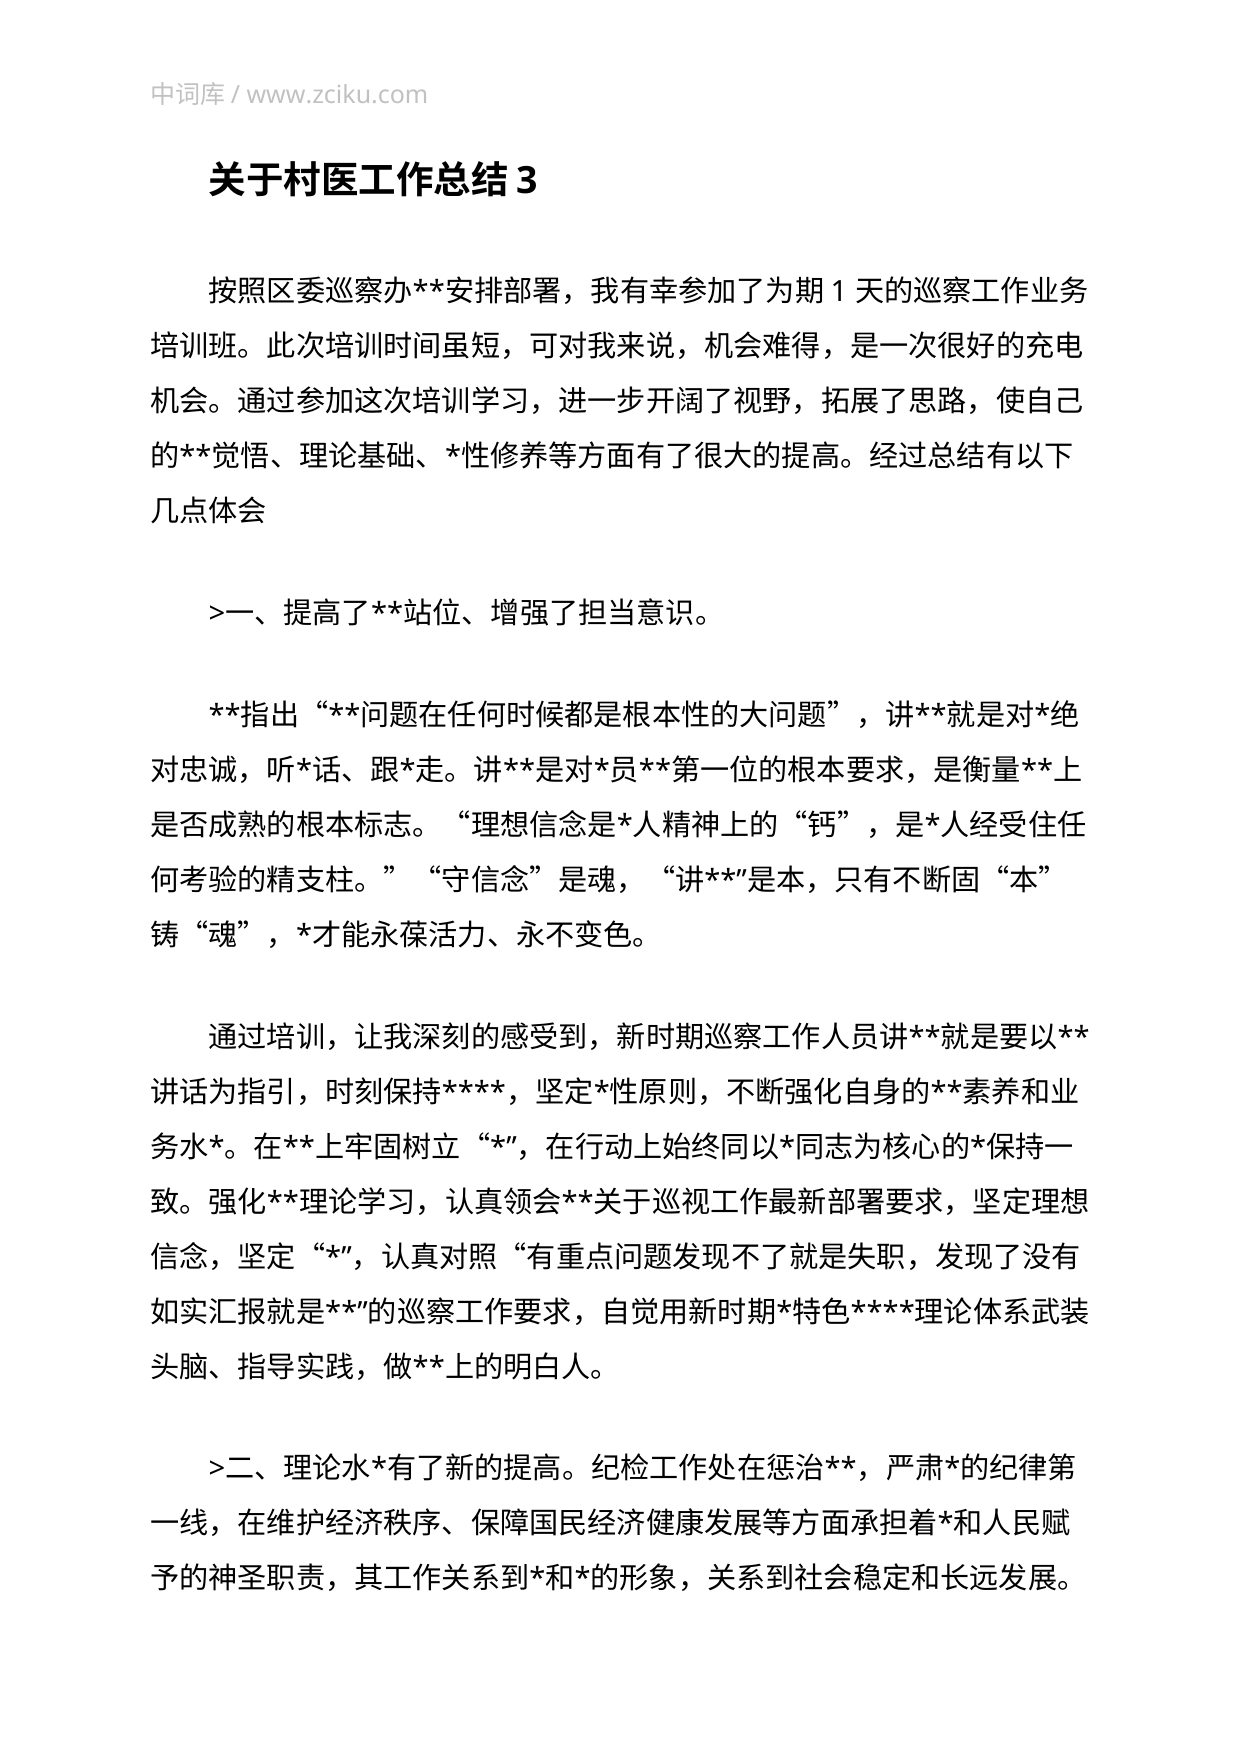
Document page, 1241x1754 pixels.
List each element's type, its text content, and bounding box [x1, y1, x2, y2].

text >一、提高了**站位、增强了担当意识。 [150, 589, 1090, 632]
text **指出“**问题在任何时候都是根本性的大问题”，讲**就是对*绝对忠诚，听*话、跟*走。讲**是对*员**第一位的根本要求，是衡量**上是否成熟的根本标志。“理想信念是*人精神上的“钙”，是*人经受住任何考验的精支柱。”“守信念”是魂，“讲**”是本，只有不断固“本”铸“魂”，*才能永葆活力、永不变色。 [150, 691, 1090, 953]
text 通过培训，让我深刻的感受到，新时期巡察工作人员讲**就是要以**讲话为指引，时刻保持****，坚定*性原则，不断强化自身的**素养和业务水*。在**上牢固树立“*”，在行动上始终同以*同志为核心的*保持一致。强化**理论学习，认真领会**关于巡视工作最新部署要求，坚定理想信念，坚定“*”，认真对照“有重点问题发现不了就是失职，发现了没有如实汇报就是**”的巡察工作要求，自觉用新时期*特色****理论体系武装头脑、指导实践，做**上的明白人。 [150, 1013, 1090, 1386]
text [150, 1445, 1090, 1597]
text 关于村医工作总结3 [150, 150, 1090, 204]
text 按照区委巡察办**安排部署，我有幸参加了为期 1 天的巡察工作业务培训班。此次培训时间虽短，可对我来说，机会难得，是一次很好的充电机会。通过参加这次培训学习，进一步开阔了视野，拓展了思路，使自己的**觉悟、理论基础、*性修养等方面有了很大的提高。经过总结有以下几点体会 [150, 268, 1090, 530]
